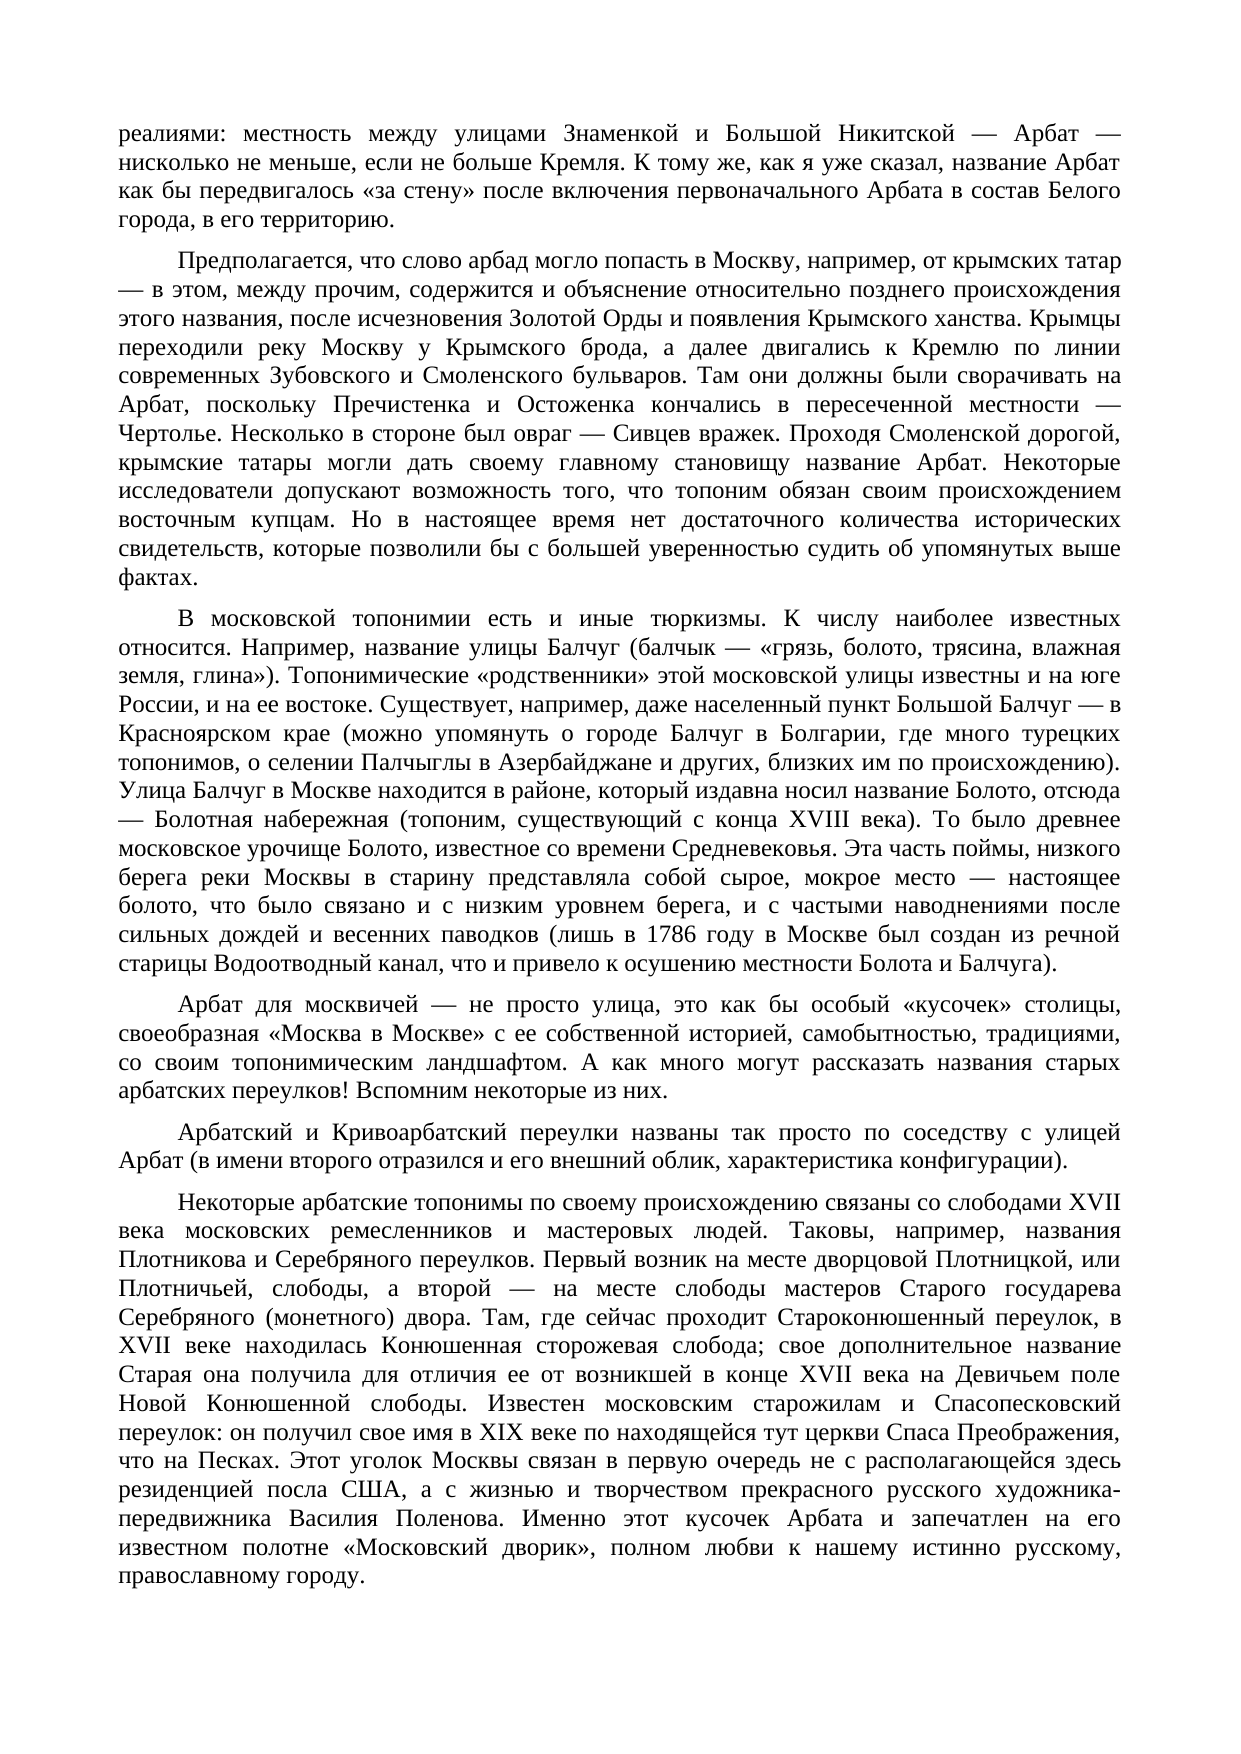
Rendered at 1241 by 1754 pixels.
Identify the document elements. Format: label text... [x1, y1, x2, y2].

text Арбатский и Кривоарбатский переулки названы так просто по соседству с улицей Арбат (в имени второго отразился и его внешний облик, характеристика конфигурации). [118, 1117, 1122, 1174]
text Арбат для москвичей — не просто улица, это как бы особый «кусочек» столицы, своеобразная «Москва в Москве» с ее собственной историей, самобытностью, традициями, со своим топонимическим ландшафтом. А как много могут рассказать названия старых арбатских переулков! Вспомним некоторые из них. [118, 989, 1122, 1104]
text Некоторые арбатские топонимы по своему происхождению связаны со слободами XVII века московских ремесленников и мастеровых людей. Таковы, например, названия Плотникова и Серебряного переулков. Первый возник на месте дворцовой Плотницкой, или Плотничьей, слободы, а второй — на месте слободы мастеров Старого государева Серебряного (монетного) двора. Там, где сейчас проходит Староконюшенный переулок, в XVII веке находилась Конюшенная сторожевая слобода; свое дополнительное название Старая она получила для отличия ее от возникшей в конце XVII века на Девичьем поле Новой Конюшенной слободы. Известен московским старожилам и Спасопесковский переулок: он получил свое имя в XIX веке по находящейся тут церкви Спаса Преображения, что на Песках. Этот уголок Москвы связан в первую очередь не с располагающейся здесь резиденцией посла США, а с жизнью и творчеством прекрасного русского художника-передвижника Василия Поленова. Именно этот кусочек Арбата и запечатлен на его известном полотне «Московский дворик», полном любви к нашему истинно русскому, православному городу. [118, 1187, 1122, 1589]
text Предполагается, что слово арбад могло попасть в Москву, например, от крымских татар — в этом, между прочим, содержится и объяснение относительно позднего происхождения этого названия, после исчезновения Золотой Орды и появления Крымского ханства. Крымцы переходили реку Москву у Крымского брода, а далее двигались к Кремлю по линии современных Зубовского и Смоленского бульваров. Там они должны были сворачивать на Арбат, поскольку Пречистенка и Остоженка кончались в пересеченной местности — Чертолье. Несколько в стороне был овраг — Сивцев вражек. Проходя Смоленской дорогой, крымские татары могли дать своему главному становищу название Арбат. Некоторые исследователи допускают возможность того, что топоним обязан своим происхождением восточным купцам. Но в настоящее время нет достаточного количества исторических свидетельств, которые позволили бы с большей уверенностью судить об упомянутых выше фактах. [118, 246, 1122, 591]
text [118, 118, 1122, 233]
text В московской топонимии есть и иные тюркизмы. К числу наиболее известных относится. Например, название улицы Балчуг (балчык — «грязь, болото, трясина, влажная земля, глина»). Топонимические «родственники» этой московской улицы известны и на юге России, и на ее востоке. Существует, например, даже населенный пункт Большой Балчуг — в Красноярском крае (можно упомянуть о городе Балчуг в Болгарии, где много турецких топонимов, о селении Палчыглы в Азербайджане и других, близких им по происхождению). Улица Балчуг в Москве находится в районе, который издавна носил название Болото, отсюда — Болотная набережная (топоним, существующий с конца XVIII века). То было древнее московское урочище Болото, известное со времени Средневековья. Эта часть поймы, низкого берега реки Москвы в старину представляла собой сырое, мокрое место — настоящее болото, что было связано и с низким уровнем берега, и с частыми наводнениями после сильных дождей и весенних паводков (лишь в 1786 году в Москве был создан из речной старицы Водоотводный канал, что и привело к осушению местности Болота и Балчуга). [118, 603, 1122, 977]
